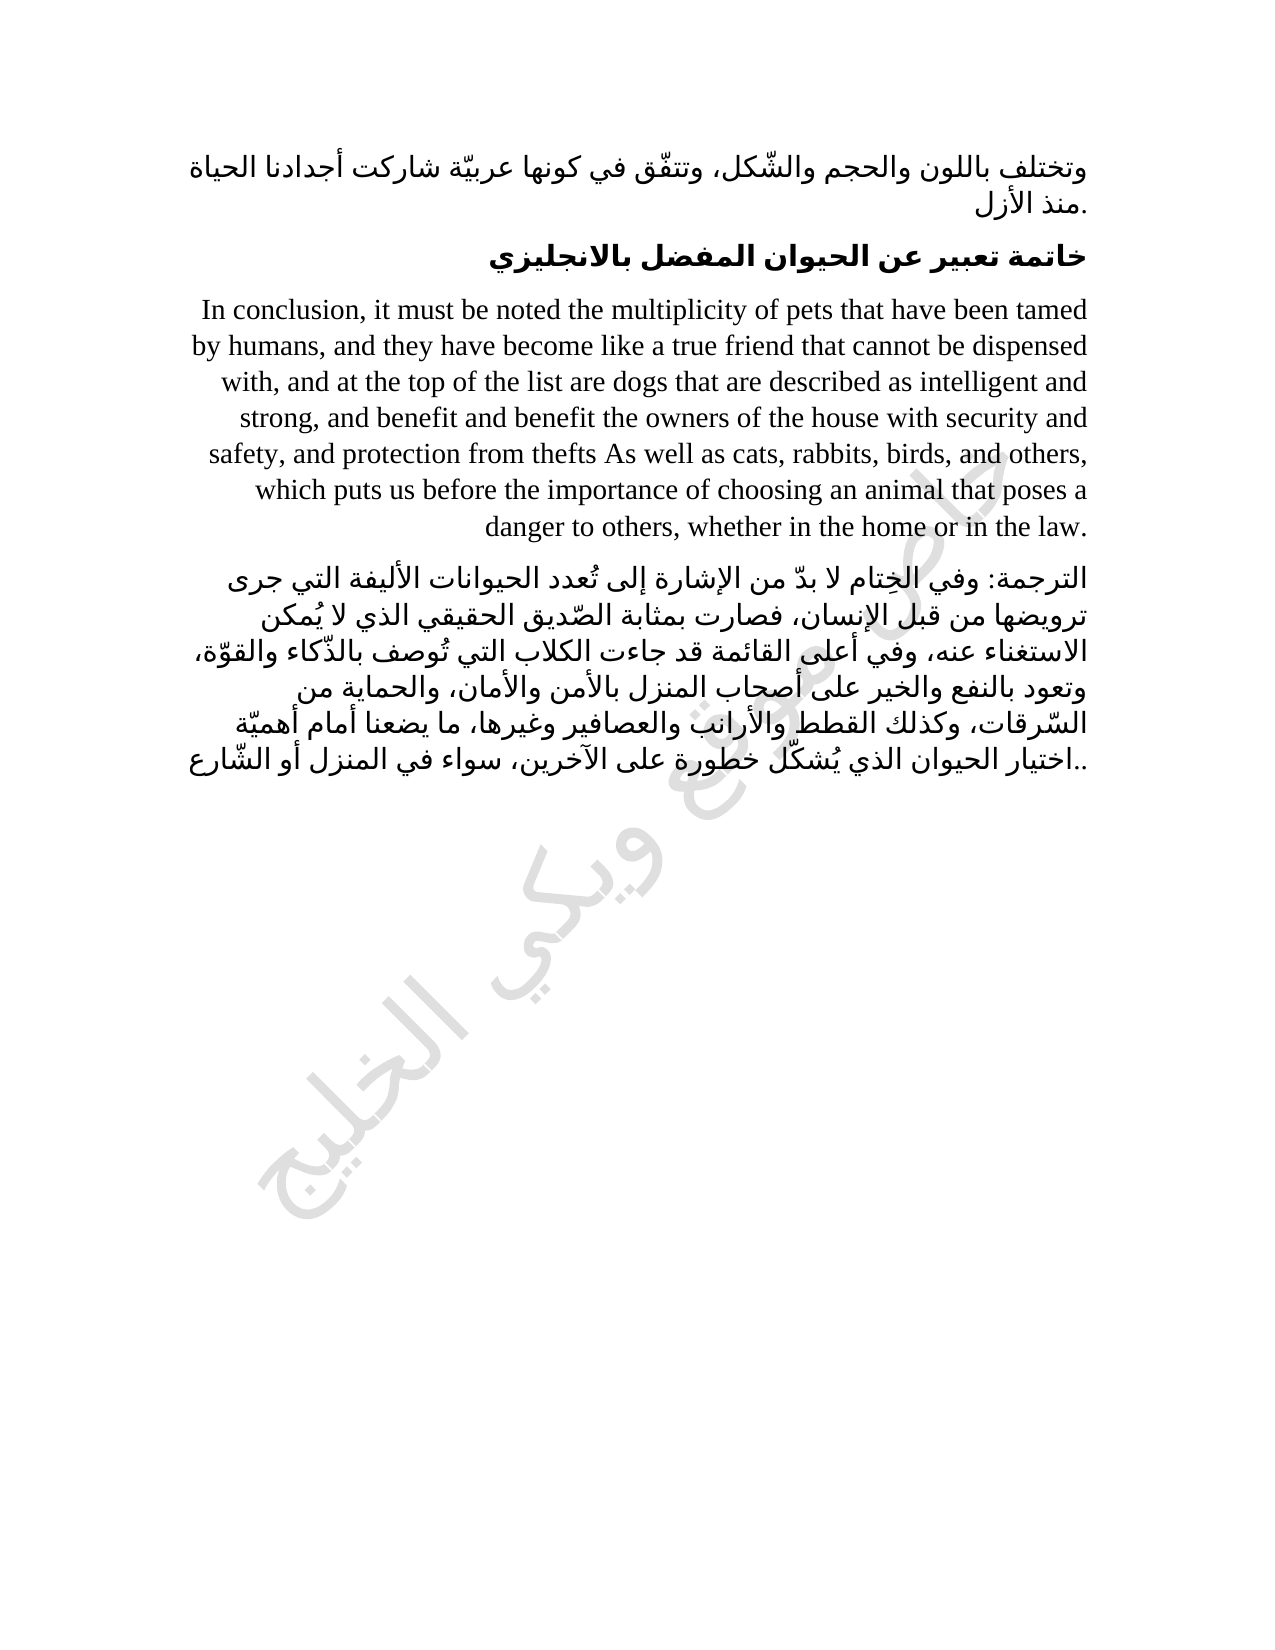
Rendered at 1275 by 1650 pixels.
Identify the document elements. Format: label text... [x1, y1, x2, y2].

text خاتمة تعبير عن الحيوان المفضل بالانجليزي [187, 239, 1087, 272]
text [187, 150, 1087, 220]
text الترجمة: وفي الخِتام لا بدّ من الإشارة إلى تُعدد الحيوانات الأليفة التي جرى ترويضها من قبل الإنسان، فصارت بمثابة الصّديق الحقيقي الذي لا يُمكن الاستغناء عنه، وفي أعلى القائمة قد جاءت الكلاب التي تُوصف بالذّكاء والقوّة، وتعود بالنفع والخير على أصحاب المنزل بالأمن والأمان، والحماية من السّرقات، وكذلك القطط والأرانب والعصافير وغيرها، ما يضعنا أمام أهميّة اختيار الحيوان الذي يُشكّل خطورة على الآخرين، سواء في المنزل أو الشّارع.. [187, 561, 1087, 776]
text In conclusion, it must be noted the multiplicity of pets that have been tamed by humans, and they have become like a true friend that cannot be dispensed with, and at the top of the list are dogs that are described as intelligent and strong, and benefit and benefit the owners of the house with security and safety, and protection from thefts As well as cats, rabbits, birds, and others, which puts us before the importance of choosing an animal that poses a danger to others, whether in the home or in the law. [187, 292, 1087, 542]
